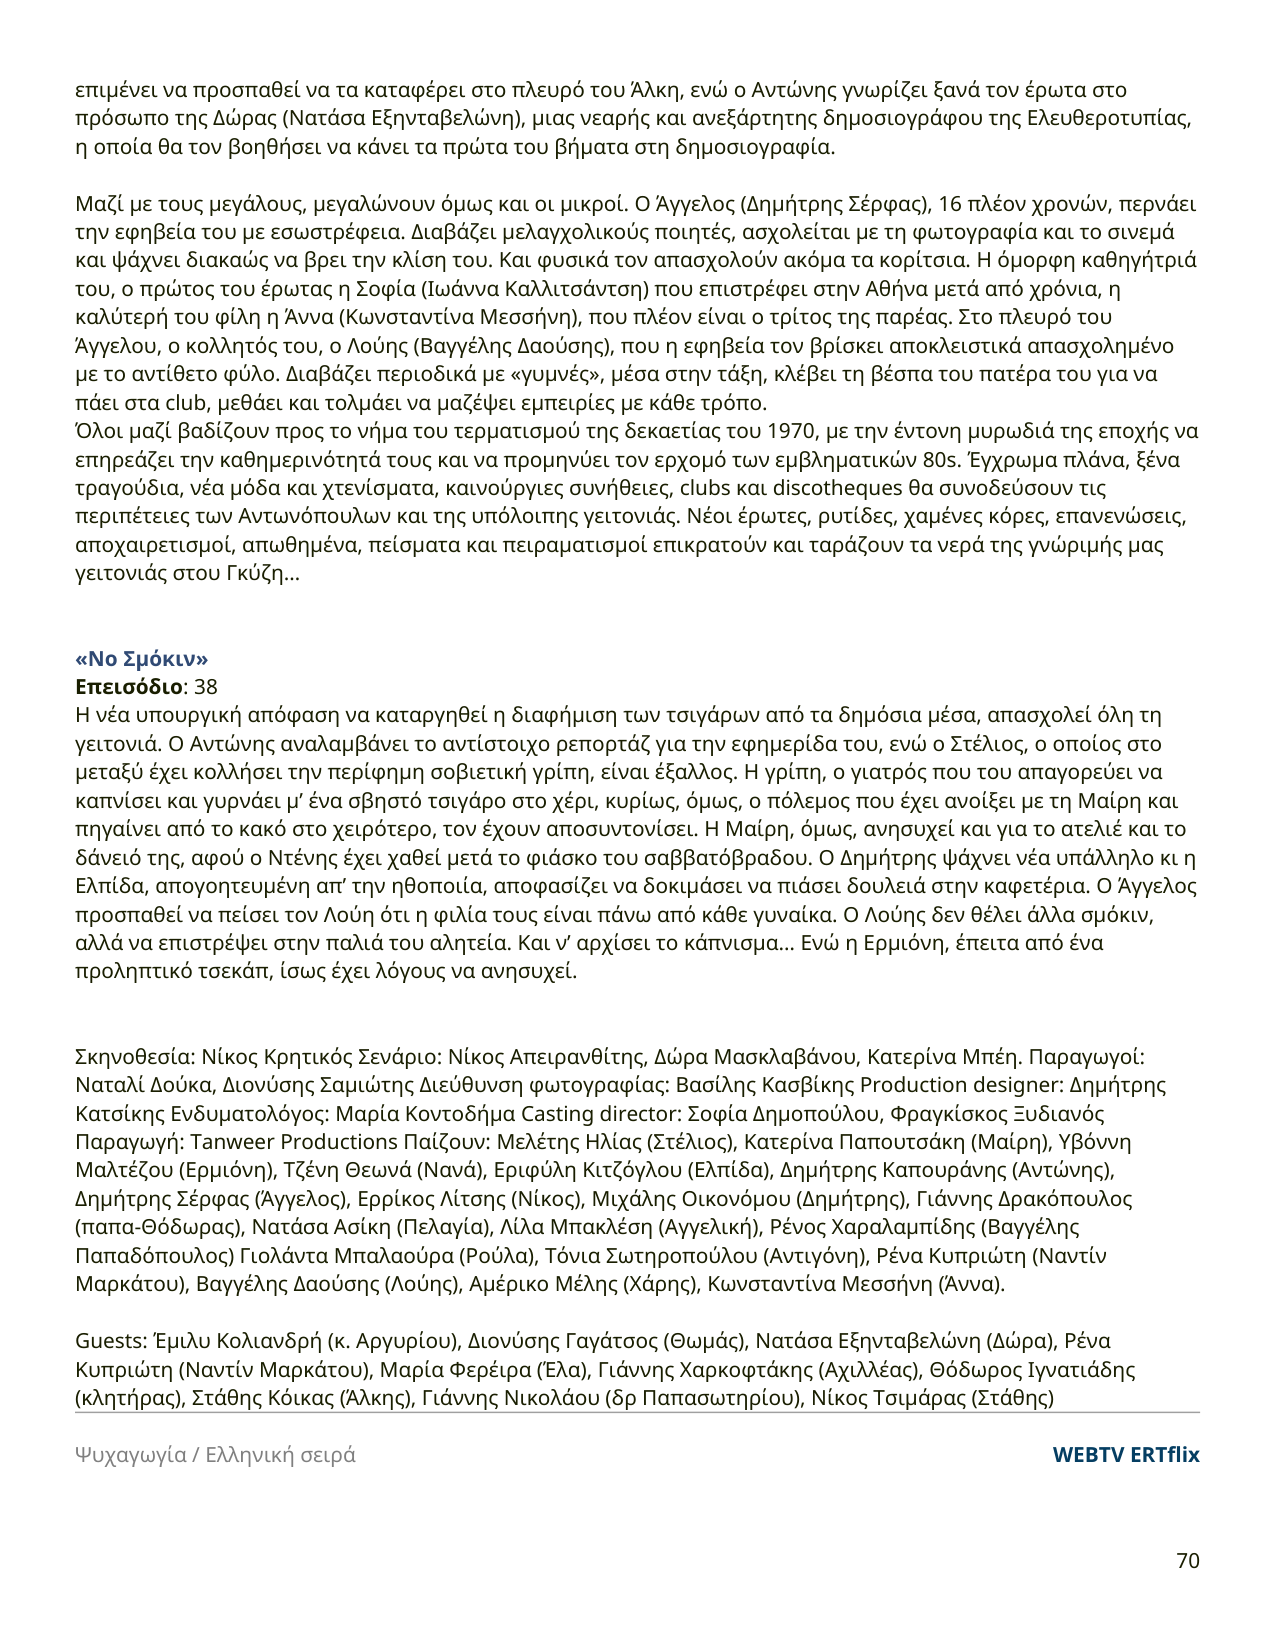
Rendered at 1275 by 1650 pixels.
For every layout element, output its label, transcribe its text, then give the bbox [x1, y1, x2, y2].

text Σκηνοθεσία: Νίκος Κρητικός Σενάριο: Νίκος Απειρανθίτης, Δώρα Μασκλαβάνου, Κατερίνα Μπέη. Παραγωγοί: Ναταλί Δούκα, Διονύσης Σαμιώτης Διεύθυνση φωτογραφίας: Βασίλης Κασβίκης Production designer: Δημήτρης Κατσίκης Ενδυματολόγος: Μαρία Κοντοδήμα Casting director: Σοφία Δημοπούλου, Φραγκίσκος Ξυδιανός Παραγωγή: Tanweer Productions Παίζουν: Μελέτης Ηλίας (Στέλιος), Κατερίνα Παπουτσάκη (Μαίρη), Υβόννη Μαλτέζου (Ερμιόνη), Τζένη Θεωνά (Νανά), Εριφύλη Κιτζόγλου (Ελπίδα), Δημήτρης Καπουράνης (Αντώνης), Δημήτρης Σέρφας (Άγγελος), Ερρίκος Λίτσης (Νίκος), Μιχάλης Οικονόμου (Δημήτρης), Γιάννης Δρακόπουλος (παπα-Θόδωρας), Νατάσα Ασίκη (Πελαγία), Λίλα Μπακλέση (Αγγελική), Ρένος Χαραλαμπίδης (Βαγγέλης Παπαδόπουλος) Γιολάντα Μπαλαούρα (Ρούλα), Τόνια Σωτηροπούλου (Αντιγόνη), Ρένα Κυπριώτη (Ναντίν Μαρκάτου), Βαγγέλης Δαούσης (Λούης), Αμέρικο Μέλης (Χάρης), Κωνσταντίνα Μεσσήνη (Άννα). Guests: Έμιλυ Κολιανδρή (κ. Αργυρίου), Διονύσης Γαγάτσος (Θωμάς), Νατάσα Εξηνταβελώνη (Δώρα), Ρένα Κυπριώτη (Ναντίν Μαρκάτου), Μαρία Φερέιρα (Έλα), Γιάννης Χαρκοφτάκης (Αχιλλέας), Θόδωρος Ιγνατιάδης (κλητήρας), Στάθης Κόικας (Άλκης), Γιάννης Νικολάου (δρ Παπασωτηρίου), Νίκος Τσιμάρας (Στάθης) [75, 985, 1200, 1411]
text Η νέα υπουργική απόφαση να καταργηθεί η διαφήμιση των τσιγάρων από τα δημόσια μέσα, απασχολεί όλη τη γειτονιά. Ο Αντώνης αναλαμβάνει το αντίστοιχο ρεπορτάζ για την εφημερίδα του, ενώ ο Στέλιος, ο οποίος στο μεταξύ έχει κολλήσει την περίφημη σοβιετική γρίπη, είναι έξαλλος. Η γρίπη, ο γιατρός που του απαγορεύει να καπνίσει και γυρνάει μ’ ένα σβηστό τσιγάρο στο χέρι, κυρίως, όμως, ο πόλεμος που έχει ανοίξει με τη Μαίρη και πηγαίνει από το κακό στο χειρότερο, τον έχουν αποσυντονίσει. Η Μαίρη, όμως, ανησυχεί και για το ατελιέ και το δάνειό της, αφού ο Ντένης έχει χαθεί μετά το φιάσκο του σαββατόβραδου. Ο Δημήτρης ψάχνει νέα υπάλληλο κι η Ελπίδα, απογοητευμένη απ’ την ηθοποιία, αποφασίζει να δοκιμάσει να πιάσει δουλειά στην καφετέρια. Ο Άγγελος προσπαθεί να πείσει τον Λούη ότι η φιλία τους είναι πάνω από κάθε γυναίκα. Ο Λούης δεν θέλει άλλα σμόκιν, αλλά να επιστρέψει στην παλιά του αλητεία. Και ν’ αρχίσει το κάπνισμα… Ενώ η Ερμιόνη, έπειτα από ένα προληπτικό τσεκάπ, ίσως έχει λόγους να ανησυχεί. [75, 701, 1200, 985]
table_header WEBTV ERTflix [638, 1440, 1200, 1469]
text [75, 75, 1200, 587]
text «Νο Σμόκιν» Eπεισόδιο: 38 [75, 587, 1200, 701]
table_header Ψυχαγωγία / Ελληνική σειρά [75, 1440, 637, 1469]
